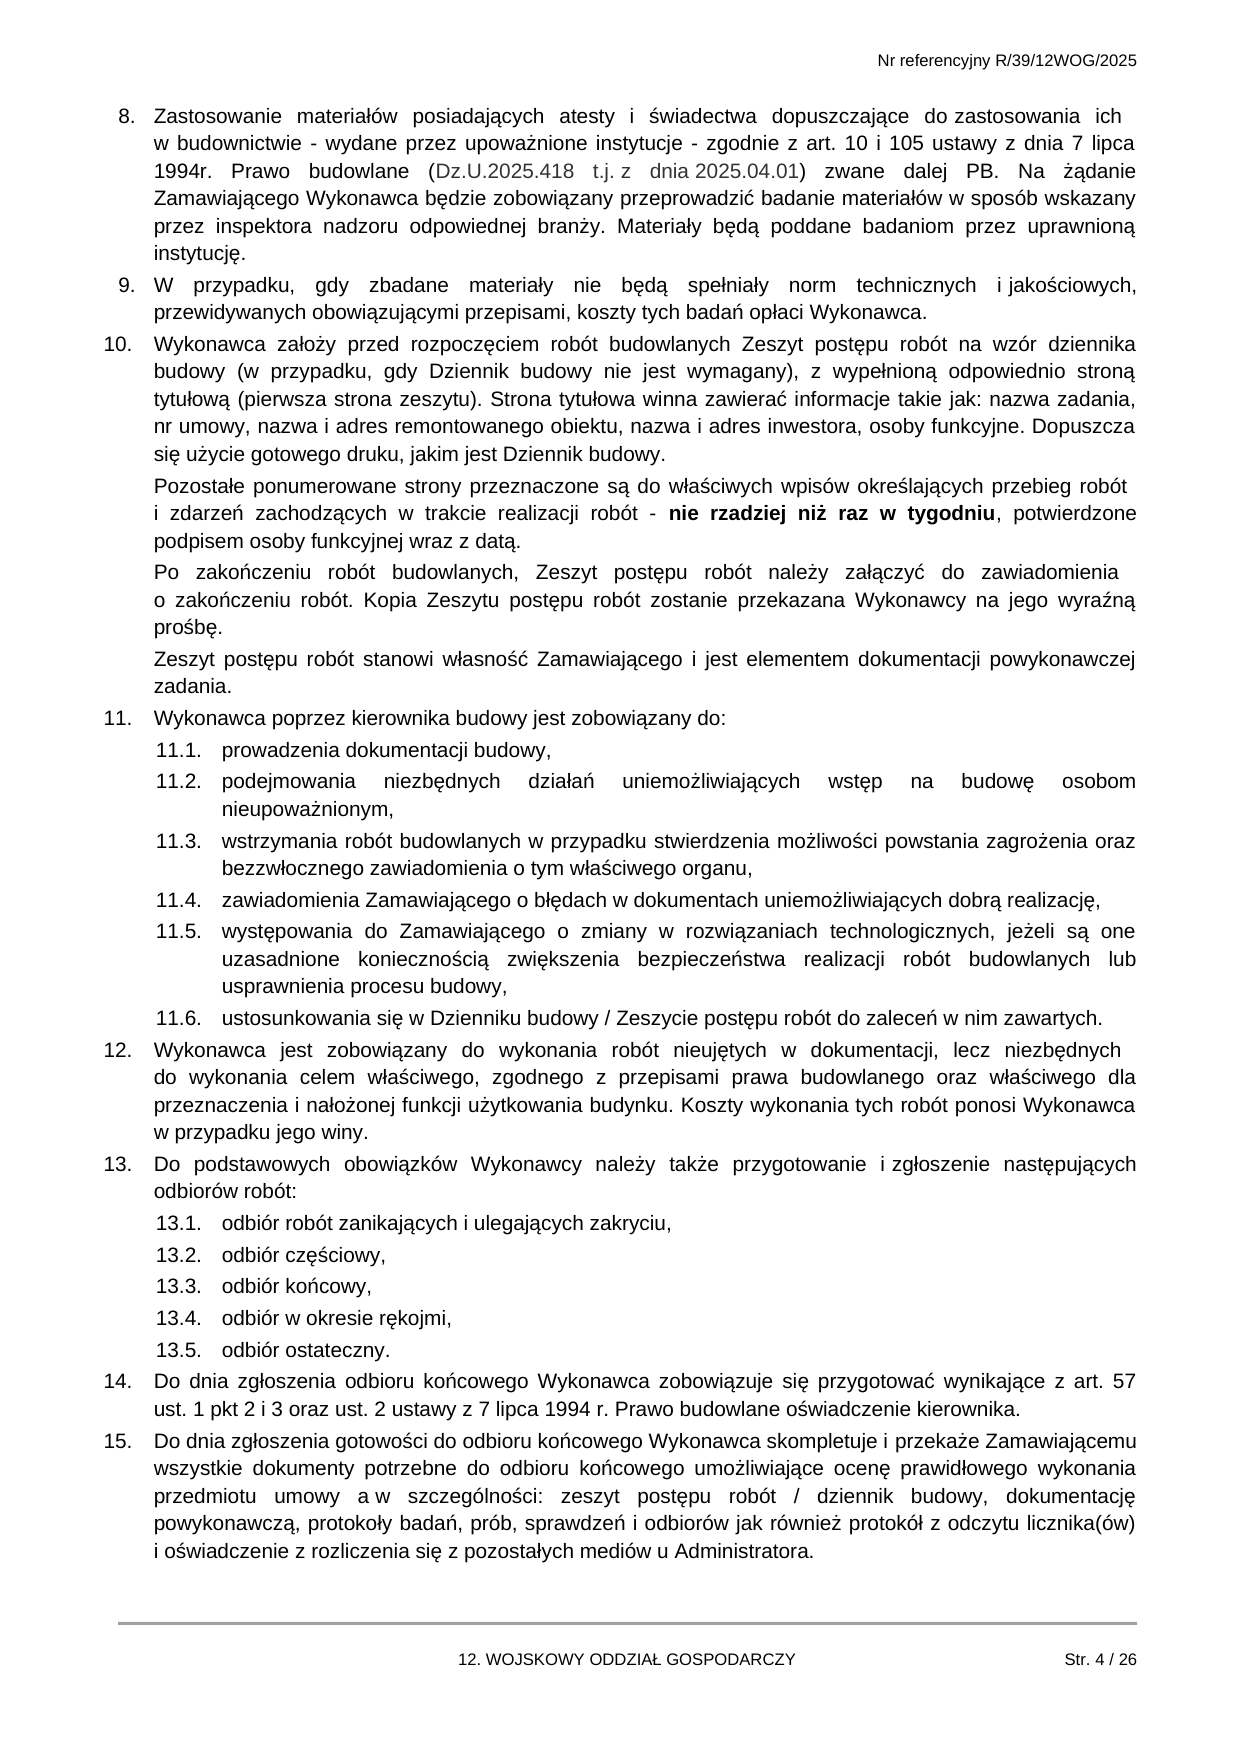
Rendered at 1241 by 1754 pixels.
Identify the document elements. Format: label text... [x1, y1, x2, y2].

list odbiór ostateczny. [156, 1338, 1137, 1362]
list W przypadku, gdy zbadane materiały nie będą spełniały norm technicznych i jakościowych, przewidywanych obowiązującymi przepisami, koszty tych badań opłaci Wykonawca. [118, 273, 1137, 324]
list wstrzymania robót budowlanych w przypadku stwierdzenia możliwości powstania zagrożenia oraz bezzwłocznego zawiadomienia o tym właściwego organu, [156, 828, 1137, 880]
text Zeszyt postępu robót stanowi własność Zamawiającego i jest elementem dokumentacji powykonawczej zadania. [153, 647, 1137, 698]
list Zastosowanie materiałów posiadających atesty i świadectwa dopuszczające do zastosowania ich w budownictwie - wydane przez upoważnione instytucje - zgodnie z art. 10 i 105 ustawy z dnia 7 lipca 1994r. Prawo budowlane (Dz.U.2025.418 t.j. z dnia 2025.04.01) zwane dalej PB. Na żądanie Zamawiającego Wykonawca będzie zobowiązany przeprowadzić badanie materiałów w sposób wskazany przez inspektora nadzoru odpowiednej branży. Materiały będą poddane badaniom przez uprawnioną instytucję. [118, 103, 1137, 265]
list Wykonawca założy przed rozpoczęciem robót budowlanych Zeszyt postępu robót na wzór dziennika budowy (w przypadku, gdy Dziennik budowy nie jest wymagany), z wypełnioną odpowiednio stroną tytułową (pierwsza strona zeszytu). Strona tytułowa winna zawierać informacje takie jak: nazwa zadania, nr umowy, nazwa i adres remontowanego obiektu, nazwa i adres inwestora, osoby funkcyjne. Dopuszcza się użycie gotowego druku, jakim jest Dziennik budowy. [103, 332, 1137, 466]
list Wykonawca jest zobowiązany do wykonania robót nieujętych w dokumentacji, lecz niezbędnych do wykonania celem właściwego, zgodnego z przepisami prawa budowlanego oraz właściwego dla przeznaczenia i nałożonej funkcji użytkowania budynku. Koszty wykonania tych robót ponosi Wykonawca w przypadku jego winy. [103, 1038, 1137, 1144]
list odbiór robót zanikających i ulegających zakryciu, [156, 1211, 1137, 1235]
list podejmowania niezbędnych działań uniemożliwiających wstęp na budowę osobom nieupoważnionym, [156, 769, 1137, 821]
list zawiadomienia Zamawiającego o błędach w dokumentach uniemożliwiających dobrą realizację, [156, 888, 1137, 912]
list Do dnia zgłoszenia gotowości do odbioru końcowego Wykonawca skompletuje i przekaże Zamawiającemu wszystkie dokumenty potrzebne do odbioru końcowego umożliwiające ocenę prawidłowego wykonania przedmiotu umowy a w szczególności: zeszyt postępu robót / dziennik budowy, dokumentację powykonawczą, protokoły badań, prób, sprawdzeń i odbiorów jak również protokół z odczytu licznika(ów) i oświadczenie z rozliczenia się z pozostałych mediów u Administratora. [103, 1428, 1137, 1562]
list odbiór końcowy, [156, 1274, 1137, 1298]
list Wykonawca poprzez kierownika budowy jest zobowiązany do: [103, 706, 1137, 730]
list prowadzenia dokumentacji budowy, [156, 738, 1137, 762]
text Pozostałe ponumerowane strony przeznaczone są do właściwych wpisów określających przebieg robót i zdarzeń zachodzących w trakcie realizacji robót - nie rzadziej niż raz w tygodniu, potwierdzone podpisem osoby funkcyjnej wraz z datą. [153, 473, 1137, 552]
list ustosunkowania się w Dzienniku budowy / Zeszycie postępu robót do zaleceń w nim zawartych. [156, 1006, 1137, 1030]
list odbiór częściowy, [156, 1243, 1137, 1267]
list odbiór w okresie rękojmi, [156, 1306, 1137, 1330]
list występowania do Zamawiającego o zmiany w rozwiązaniach technologicznych, jeżeli są one uzasadnione koniecznością zwiększenia bezpieczeństwa realizacji robót budowlanych lub usprawnienia procesu budowy, [156, 919, 1137, 998]
list Do dnia zgłoszenia odbioru końcowego Wykonawca zobowiązuje się przygotować wynikające z art. 57 ust. 1 pkt 2 i 3 oraz ust. 2 ustawy z 7 lipca 1994 r. Prawo budowlane oświadczenie kierownika. [103, 1369, 1137, 1421]
list Do podstawowych obowiązków Wykonawcy należy także przygotowanie i zgłoszenie następujących odbiorów robót: [103, 1152, 1137, 1203]
text Po zakończeniu robót budowlanych, Zeszyt postępu robót należy załączyć do zawiadomienia o zakończeniu robót. Kopia Zeszytu postępu robót zostanie przekazana Wykonawcy na jego wyraźną prośbę. [153, 560, 1137, 639]
